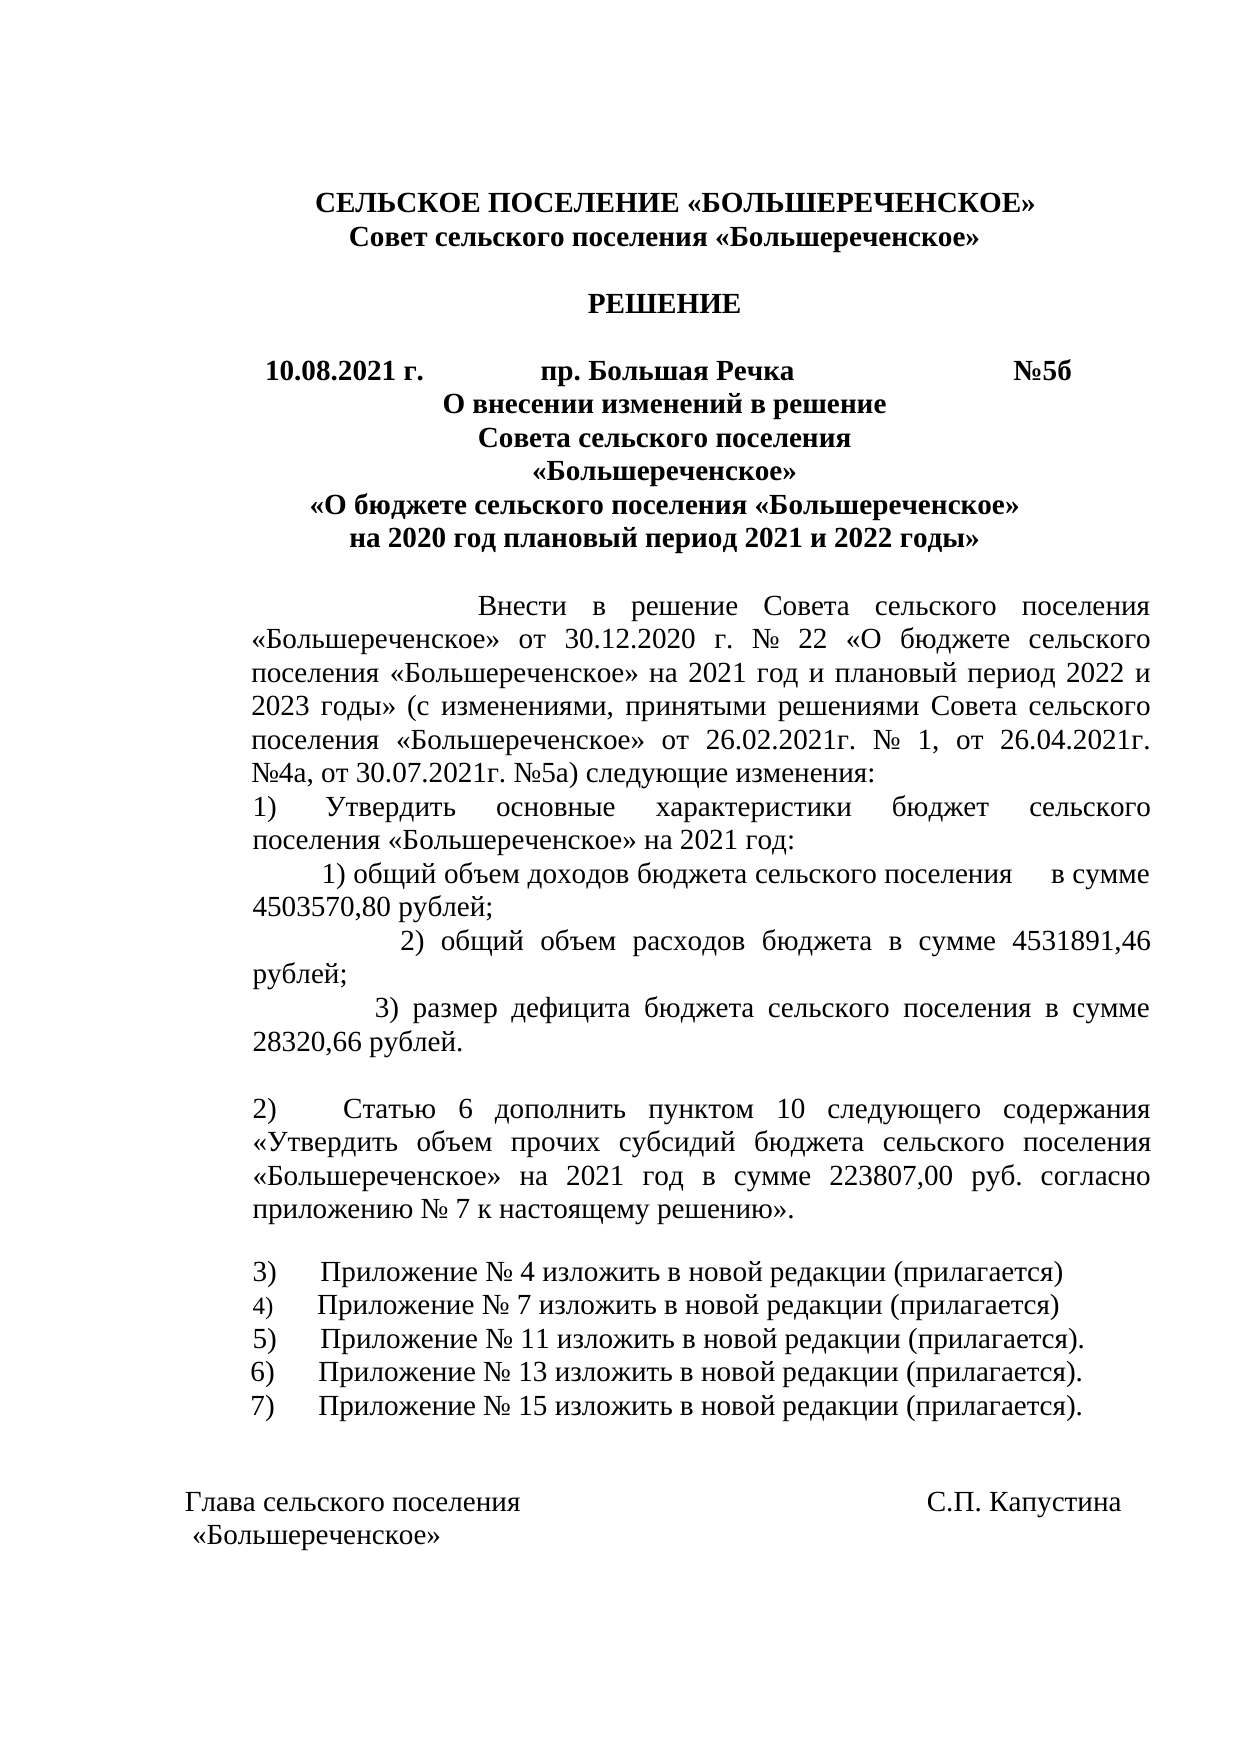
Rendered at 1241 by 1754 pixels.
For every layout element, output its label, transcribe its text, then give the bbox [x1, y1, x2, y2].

text на 2020 год плановый период 2021 и 2022 годы» [177, 521, 1152, 554]
text О внесении изменений в решение [177, 386, 1152, 420]
text «Большереченское» [177, 453, 1152, 487]
text 5) Приложение № 11 изложить в новой редакции (прилагается). [252, 1321, 1152, 1354]
text Внести в решение Совета сельского поселения «Большереченское» от 30.12.2020 г. № 22 «О бюджете сельского поселения «Большереченское» на 2021 год и плановый период 2022 и 2023 годы» (с изменениями, принятыми решениями Совета сельского поселения «Большереченское» от 26.02.2021г. № 1, от 26.04.2021г. №4а, от 30.07.2021г. №5а) следующие изменения: [251, 588, 1152, 789]
text 10.08.2021 г. пр. Большая Речка №5б [177, 353, 1152, 386]
text 2) Статью 6 дополнить пунктом 10 следующего содержания «Утвердить объем прочих субсидий бюджета сельского поселения «Большереченское» на 2021 год в сумме 223807,00 руб. согласно приложению № 7 к настоящему решению». [252, 1091, 1152, 1225]
text «Большереченское» [177, 1517, 1152, 1551]
text Совета сельского поселения [177, 420, 1152, 453]
text 3) Приложение № 4 изложить в новой редакции (прилагается) [252, 1254, 1152, 1287]
text 1) Утвердить основные характеристики бюджет сельского поселения «Большереченское» на 2021 год: [252, 789, 1152, 856]
text РЕШЕНИЕ [177, 286, 1152, 319]
text 1) общий объем доходов бюджета сельского поселения в сумме 4503570,80 рублей; [252, 856, 1152, 923]
text 4) Приложение № 7 изложить в новой редакции (прилагается) [177, 1287, 1152, 1321]
text Глава сельского поселения С.П. Капустина [177, 1484, 1152, 1517]
text 2) общий объем расходов бюджета в сумме 4531891,46 рублей; [252, 923, 1152, 990]
text Совет сельского поселения «Большереченское» [177, 219, 1152, 252]
text СЕЛЬСКОЕ ПОСЕЛЕНИЕ «БОЛЬШЕРЕЧЕНСКОЕ» [177, 185, 1152, 219]
text 7) Приложение № 15 изложить в новой редакции (прилагается). [177, 1388, 1152, 1421]
text «О бюджете сельского поселения «Большереченское» [177, 487, 1152, 521]
text 3) размер дефицита бюджета сельского поселения в сумме 28320,66 рублей. [252, 990, 1152, 1057]
text 6) Приложение № 13 изложить в новой редакции (прилагается). [177, 1354, 1152, 1388]
